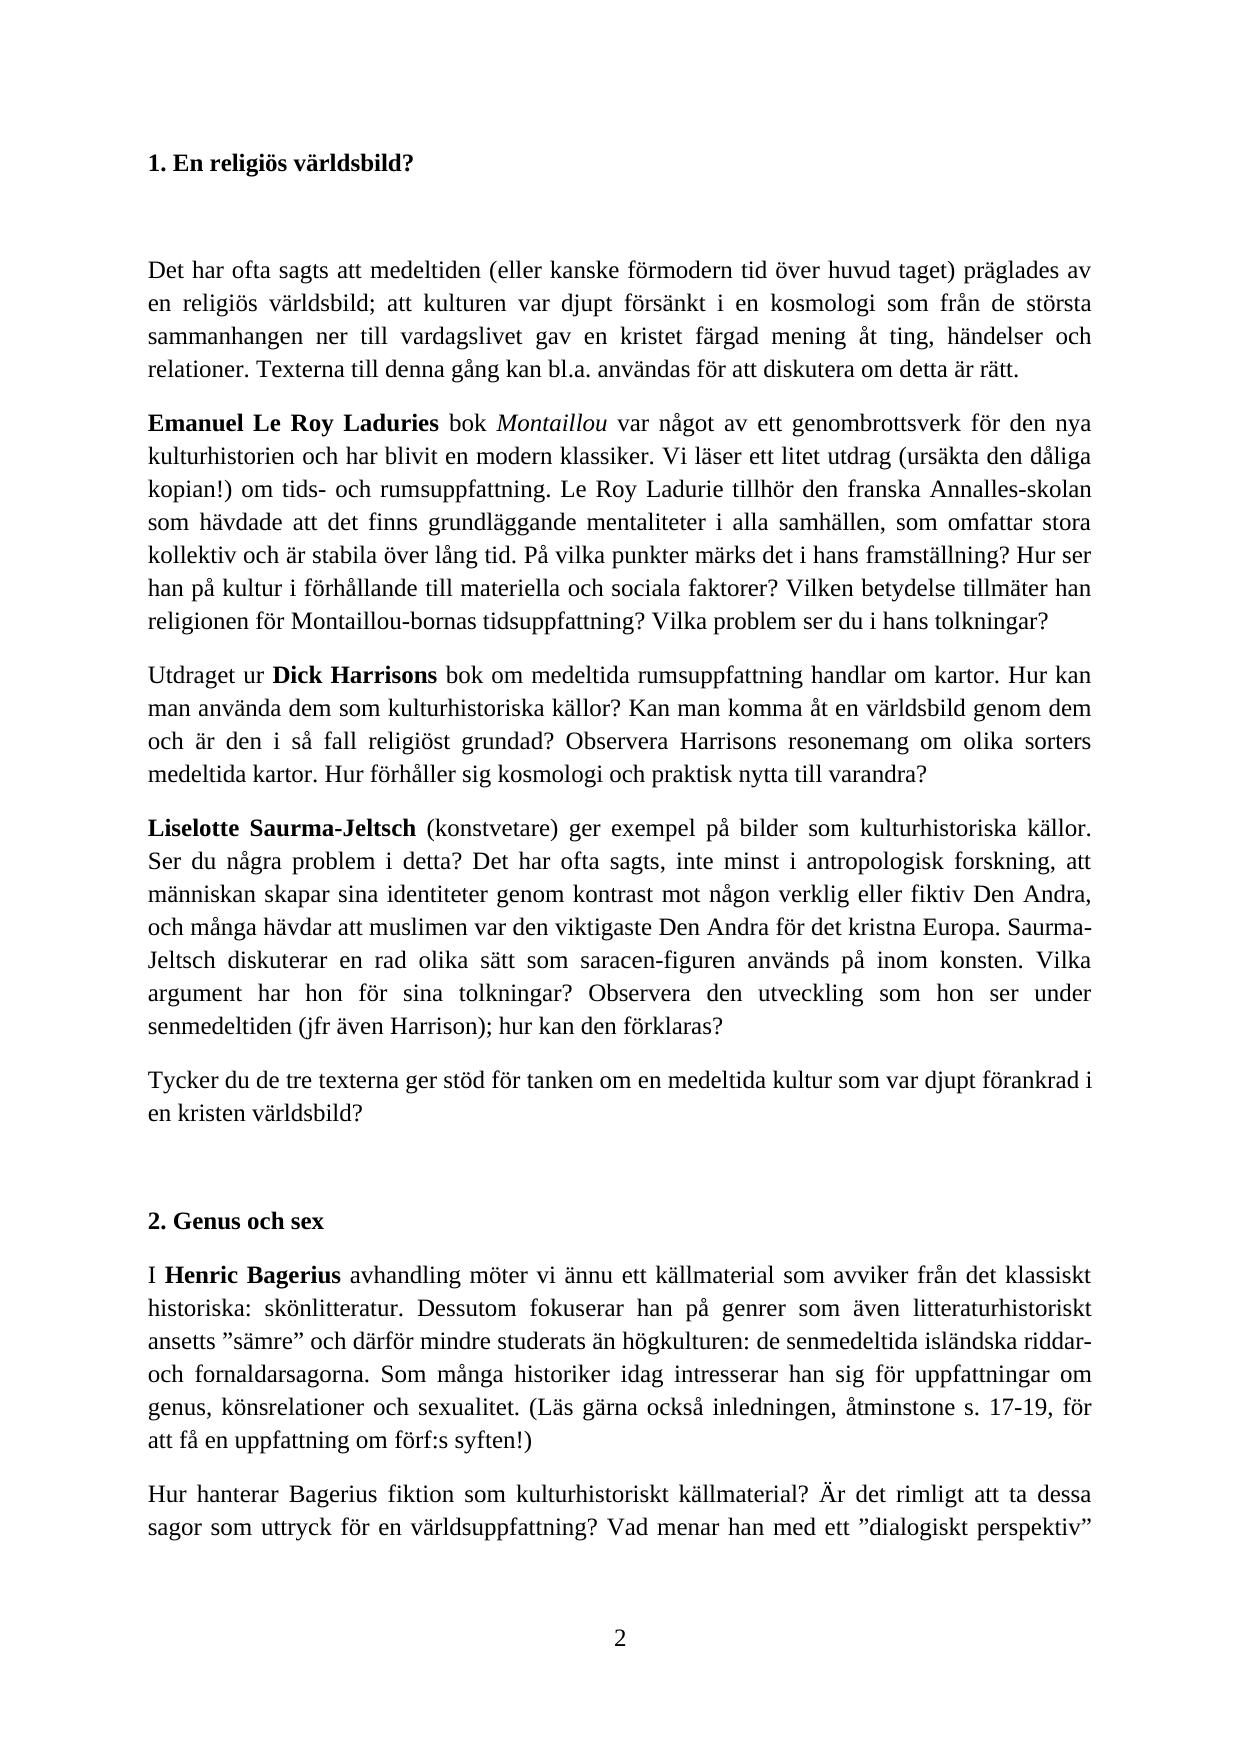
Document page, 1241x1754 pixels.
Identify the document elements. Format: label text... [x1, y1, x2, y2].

text 1. En religiös världsbild? [148, 148, 1093, 176]
text Emanuel Le Roy Laduries bok Montaillou var något av ett genombrottsverk för den nya kulturhistorien och har blivit en modern klassiker. Vi läser ett litet utdrag (ursäkta den dåliga kopian!) om tids- och rumsuppfattning. Le Roy Ladurie tillhör den franska Annalles-skolan som hävdade att det finns grundläggande mentaliteter i alla samhällen, som omfattar stora kollektiv och är stabila över lång tid. På vilka punkter märks det i hans framställning? Hur ser han på kultur i förhållande till materiella och sociala faktorer? Vilken betydelse tillmäter han religionen för Montaillou-bornas tidsuppfattning? Vilka problem ser du i hans tolkningar? [148, 408, 1093, 635]
text Tycker du de tre texterna ger stöd för tanken om en medeltida kultur som var djupt förankrad i en kristen världsbild? [148, 1065, 1093, 1127]
text 2. Genus och sex [148, 1206, 1093, 1234]
text Liselotte Saurma-Jeltsch (konstvetare) ger exempel på bilder som kulturhistoriska källor. Ser du några problem i detta? Det har ofta sagts, inte minst i antropologisk forskning, att människan skapar sina identiteter genom kontrast mot någon verklig eller fiktiv Den Andra, och många hävdar att muslimen var den viktigaste Den Andra för det kristna Europa. Saurma-Jeltsch diskuterar en rad olika sätt som saracen-figuren används på inom konsten. Vilka argument har hon för sina tolkningar? Observera den utveckling som hon ser under senmedeltiden (jfr även Harrison); hur kan den förklaras? [148, 813, 1093, 1040]
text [148, 1479, 1093, 1540]
text I Henric Bagerius avhandling möter vi ännu ett källmaterial som avviker från det klassiskt historiska: skönlitteratur. Dessutom fokuserar han på genrer som även litteraturhistoriskt ansetts ”sämre” och därför mindre studerats än högkulturen: de senmedeltida isländska riddar- och fornaldarsagorna. Som många historiker idag intresserar han sig för uppfattningar om genus, könsrelationer och sexualitet. (Läs gärna också inledningen, åtminstone s. 17-19, för att få en uppfattning om förf:s syften!) [148, 1260, 1093, 1453]
text Det har ofta sagts att medeltiden (eller kanske förmodern tid över huvud taget) präglades av en religiös världsbild; att kulturen var djupt försänkt i en kosmologi som från de största sammanhangen ner till vardagslivet gav en kristet färgad mening åt ting, händelser och relationer. Texterna till denna gång kan bl.a. användas för att diskutera om detta är rätt. [148, 255, 1093, 383]
text Utdraget ur Dick Harrisons bok om medeltida rumsuppfattning handlar om kartor. Hur kan man använda dem som kulturhistoriska källor? Kan man komma åt en världsbild genom dem och är den i så fall religiöst grundad? Observera Harrisons resonemang om olika sorters medeltida kartor. Hur förhåller sig kosmologi och praktisk nytta till varandra? [148, 660, 1093, 788]
